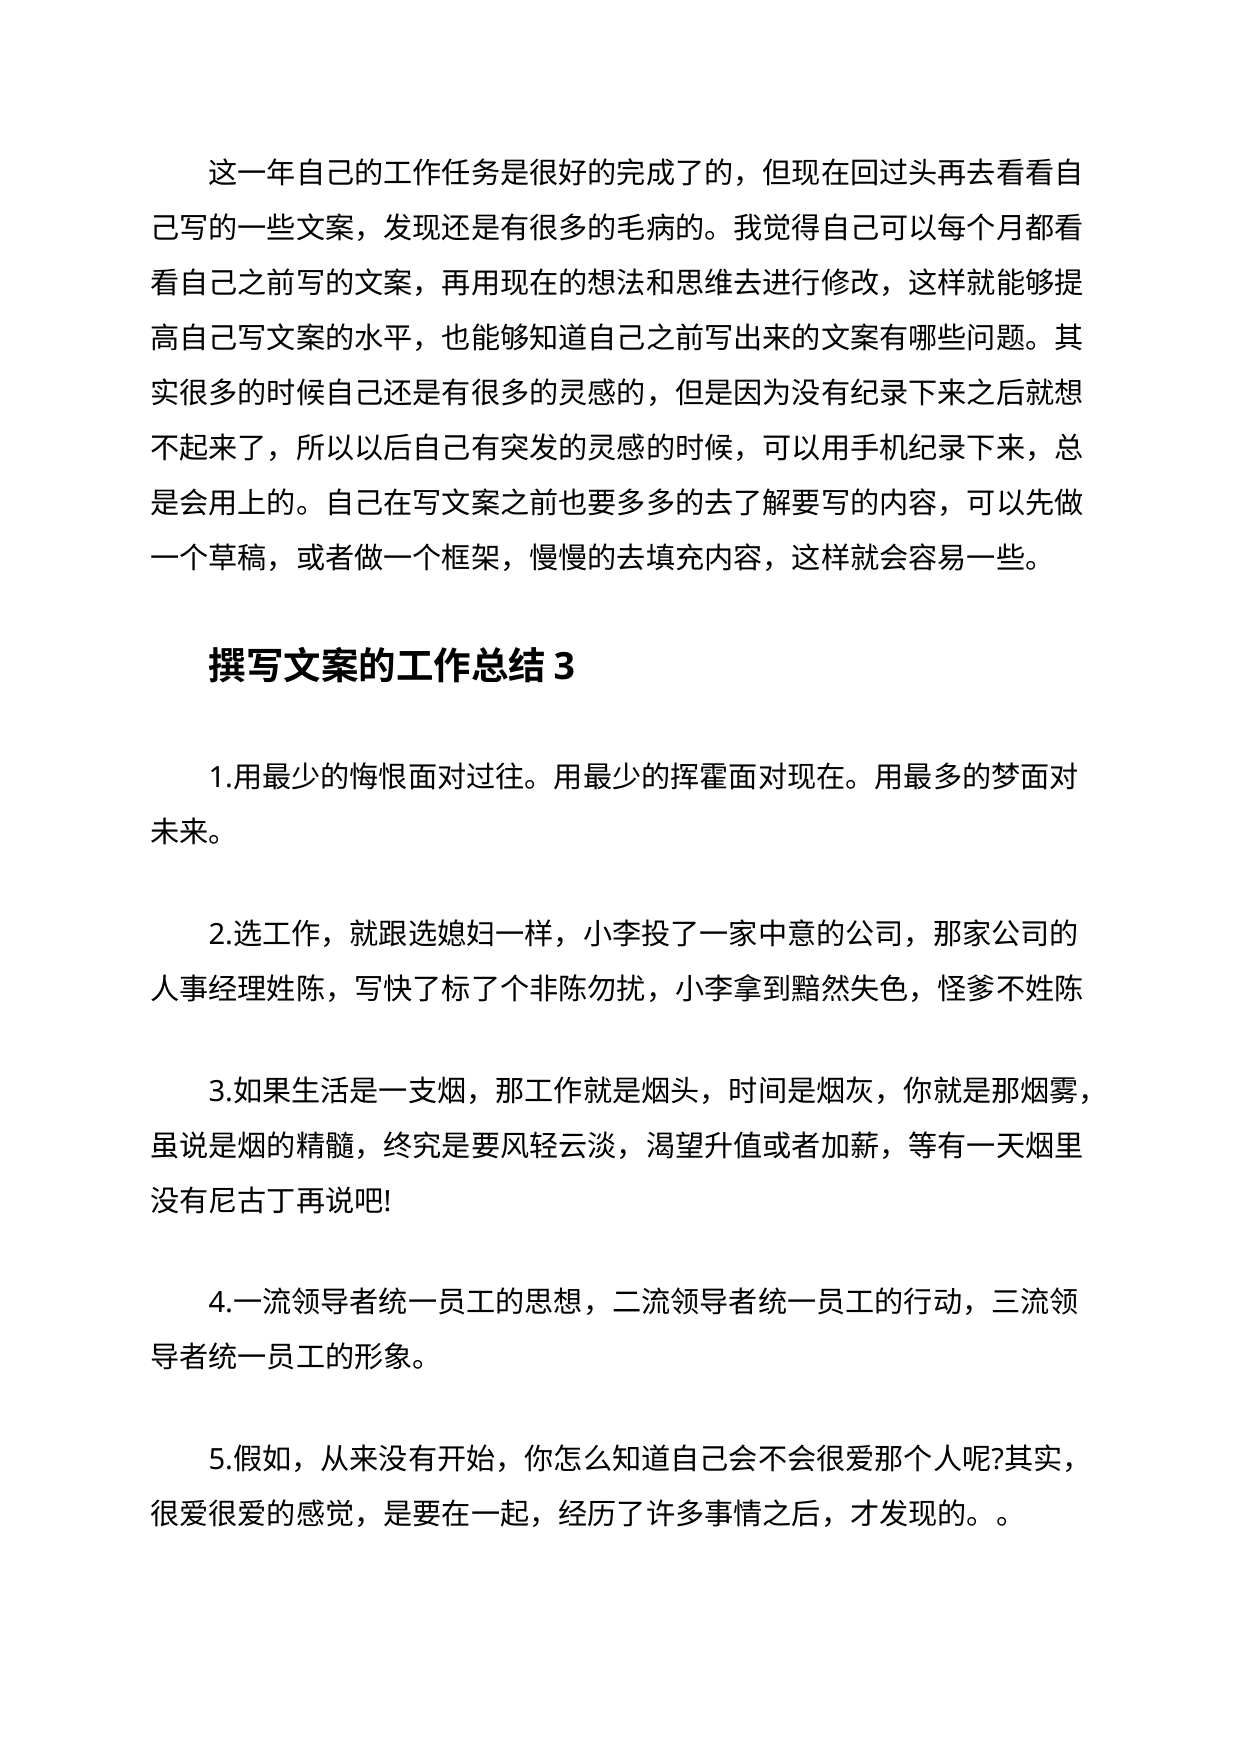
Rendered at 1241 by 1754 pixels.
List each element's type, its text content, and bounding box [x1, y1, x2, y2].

text 2.选工作，就跟选媳妇一样，小李投了一家中意的公司，那家公司的人事经理姓陈，写快了标了个非陈勿扰，小李拿到黯然失色，怪爹不姓陈 [150, 910, 1090, 1008]
text 5.假如，从来没有开始，你怎么知道自己会不会很爱那个人呢?其实，很爱很爱的感觉，是要在一起，经历了许多事情之后，才发现的。。 [150, 1436, 1090, 1533]
text 1.用最少的悔恨面对过往。用最少的挥霍面对现在。用最多的梦面对未来。 [150, 754, 1090, 851]
text 4.一流领导者统一员工的思想，二流领导者统一员工的行动，三流领导者统一员工的形象。 [150, 1279, 1090, 1376]
text 3.如果生活是一支烟，那工作就是烟头，时间是烟灰，你就是那烟雾，虽说是烟的精髓，终究是要风轻云淡，渴望升值或者加薪，等有一天烟里没有尼古丁再说吧! [150, 1067, 1090, 1219]
text 这一年自己的工作任务是很好的完成了的，但现在回过头再去看看自己写的一些文案，发现还是有很多的毛病的。我觉得自己可以每个月都看看自己之前写的文案，再用现在的想法和思维去进行修改，这样就能够提高自己写文案的水平，也能够知道自己之前写出来的文案有哪些问题。其实很多的时候自己还是有很多的灵感的，但是因为没有纪录下来之后就想不起来了，所以以后自己有突发的灵感的时候，可以用手机纪录下来，总是会用上的。自己在写文案之前也要多多的去了解要写的内容，可以先做一个草稿，或者做一个框架，慢慢的去填充内容，这样就会容易一些。 [150, 150, 1090, 577]
text 撰写文案的工作总结3 [150, 636, 1090, 691]
